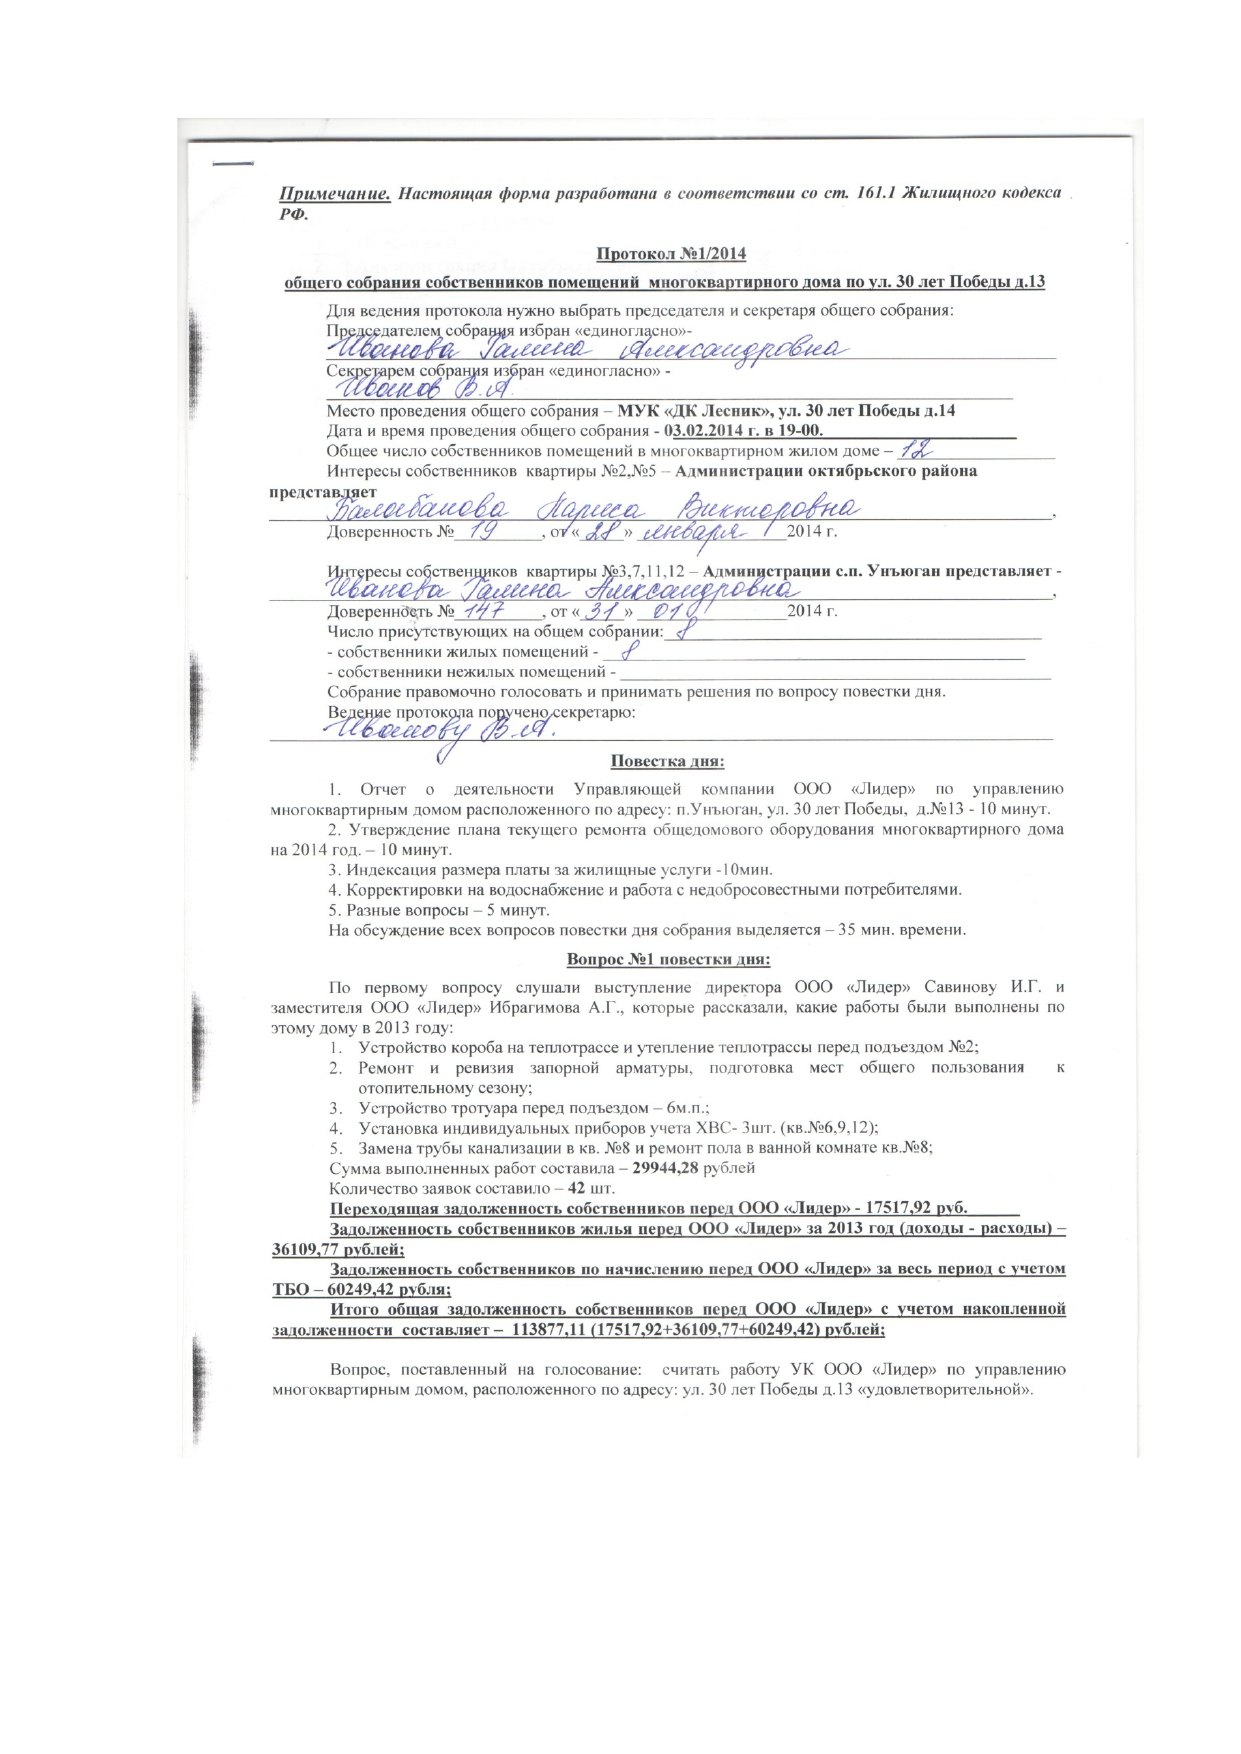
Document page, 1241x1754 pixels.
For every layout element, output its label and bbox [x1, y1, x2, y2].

picture [177, 118, 1152, 1458]
